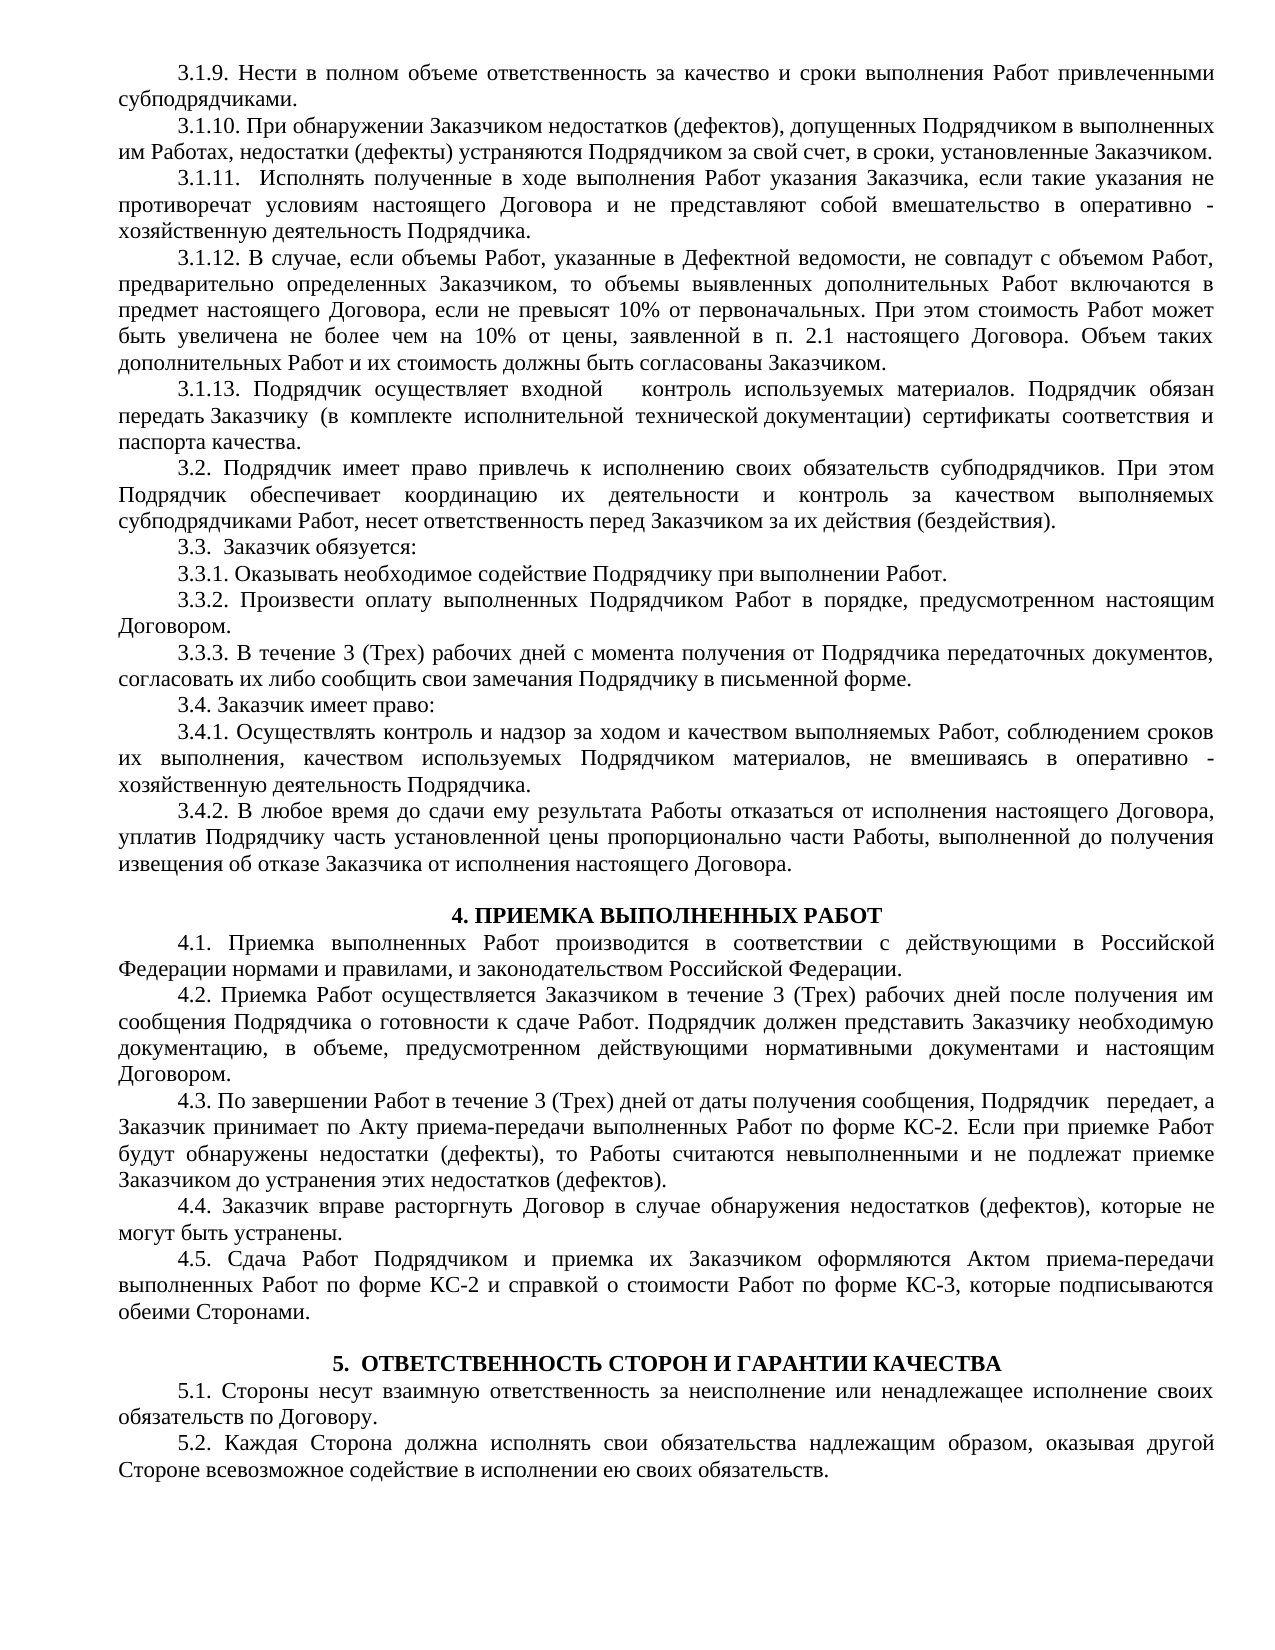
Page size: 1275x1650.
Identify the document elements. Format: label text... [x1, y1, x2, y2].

text 3.4.2. В любое время до сдачи ему результата Работы отказаться от исполнения настоящего Договора, уплатив Подрядчику часть установленной цены пропорционально части Работы, выполненной до получения извещения об отказе Заказчика от исполнения настоящего Договора. [118, 797, 1216, 876]
text 4.3. По завершении Работ в течение 3 (Трех) дней от даты получения сообщения, Подрядчик передает, а Заказчик принимает по Акту приема-передачи выполненных Работ по форме КС-2. Если при приемке Работ будут обнаружены недостатки (дефекты), то Работы считаются невыполненными и не подлежат приемке Заказчиком до устранения этих недостатков (дефектов). [118, 1087, 1216, 1192]
text 3.1.12. В случае, если объемы Работ, указанные в Дефектной ведомости, не совпадут с объемом Работ, предварительно определенных Заказчиком, то объемы выявленных дополнительных Работ включаются в предмет настоящего Договора, если не превысят 10% от первоначальных. При этом стоимость Работ может быть увеличена не более чем на 10% от цены, заявленной в п. 2.1 настоящего Договора. Объем таких дополнительных Работ и их стоимость должны быть согласованы Заказчиком. [118, 243, 1216, 375]
text 4. ПРИЕМКА ВЫПОЛНЕННЫХ РАБОТ [118, 902, 1216, 929]
text 4.2. Приемка Работ осуществляется Заказчиком в течение 3 (Трех) рабочих дней после получения им сообщения Подрядчика о готовности к сдаче Работ. Подрядчик должен представить Заказчику необходимую документацию, в объеме, предусмотренном действующими нормативными документами и настоящим Договором. [118, 981, 1216, 1087]
text 3.3.2. Произвести оплату выполненных Подрядчиком Работ в порядке, предусмотренном настоящим Договором. [118, 586, 1216, 639]
text 3.2. Подрядчик имеет право привлечь к исполнению своих обязательств субподрядчиков. При этом Подрядчик обеспечивает координацию их деятельности и контроль за качеством выполняемых субподрядчиками Работ, несет ответственность перед Заказчиком за их действия (бездействия). [118, 454, 1216, 533]
text 5. ОТВЕТСТВЕННОСТЬ СТОРОН И ГАРАНТИИ КАЧЕСТВА [118, 1350, 1216, 1377]
text 4.1. Приемка выполненных Работ производится в соответствии с действующими в Российской Федерации нормами и правилами, и законодательством Российской Федерации. [118, 929, 1216, 981]
text 3.3. Заказчик обязуется: [118, 533, 1216, 560]
text 5.2. Каждая Сторона должна исполнять свои обязательства надлежащим образом, оказывая другой Стороне всевозможное содействие в исполнении ею своих обязательств. [118, 1429, 1216, 1482]
text 3.1.13. Подрядчик осуществляет входной контроль используемых материалов. Подрядчик обязан передать Заказчику (в комплекте исполнительной технической документации) сертификаты соответствия и паспорта качества. [118, 375, 1216, 454]
text 3.1.9. Нести в полном объеме ответственность за качество и сроки выполнения Работ привлеченными субподрядчиками. [118, 59, 1216, 112]
text 5.1. Стороны несут взаимную ответственность за неисполнение или ненадлежащее исполнение своих обязательств по Договору. [118, 1377, 1216, 1429]
text 3.4. Заказчик имеет право: [118, 692, 1216, 718]
text 3.1.11. Исполнять полученные в ходе выполнения Работ указания Заказчика, если такие указания не противоречат условиям настоящего Договора и не представляют собой вмешательство в оперативно - хозяйственную деятельность Подрядчика. [118, 164, 1216, 243]
text 3.4.1. Осуществлять контроль и надзор за ходом и качеством выполняемых Работ, соблюдением сроков их выполнения, качеством используемых Подрядчиком материалов, не вмешиваясь в оперативно - хозяйственную деятельность Подрядчика. [118, 718, 1216, 797]
text 4.5. Сдача Работ Подрядчиком и приемка их Заказчиком оформляются Актом приема-передачи выполненных Работ по форме КС-2 и справкой о стоимости Работ по форме КС-3, которые подписываются обеими Сторонами. [118, 1245, 1216, 1324]
text 3.3.1. Оказывать необходимое содействие Подрядчику при выполнении Работ. [118, 560, 1216, 586]
text 3.1.10. При обнаружении Заказчиком недостатков (дефектов), допущенных Подрядчиком в выполненных им Работах, недостатки (дефекты) устраняются Подрядчиком за свой счет, в сроки, установленные Заказчиком. [118, 112, 1216, 164]
text 3.3.3. В течение 3 (Трех) рабочих дней с момента получения от Подрядчика передаточных документов, согласовать их либо сообщить свои замечания Подрядчику в письменной форме. [118, 639, 1216, 692]
text 4.4. Заказчик вправе расторгнуть Договор в случае обнаружения недостатков (дефектов), которые не могут быть устранены. [118, 1192, 1216, 1245]
